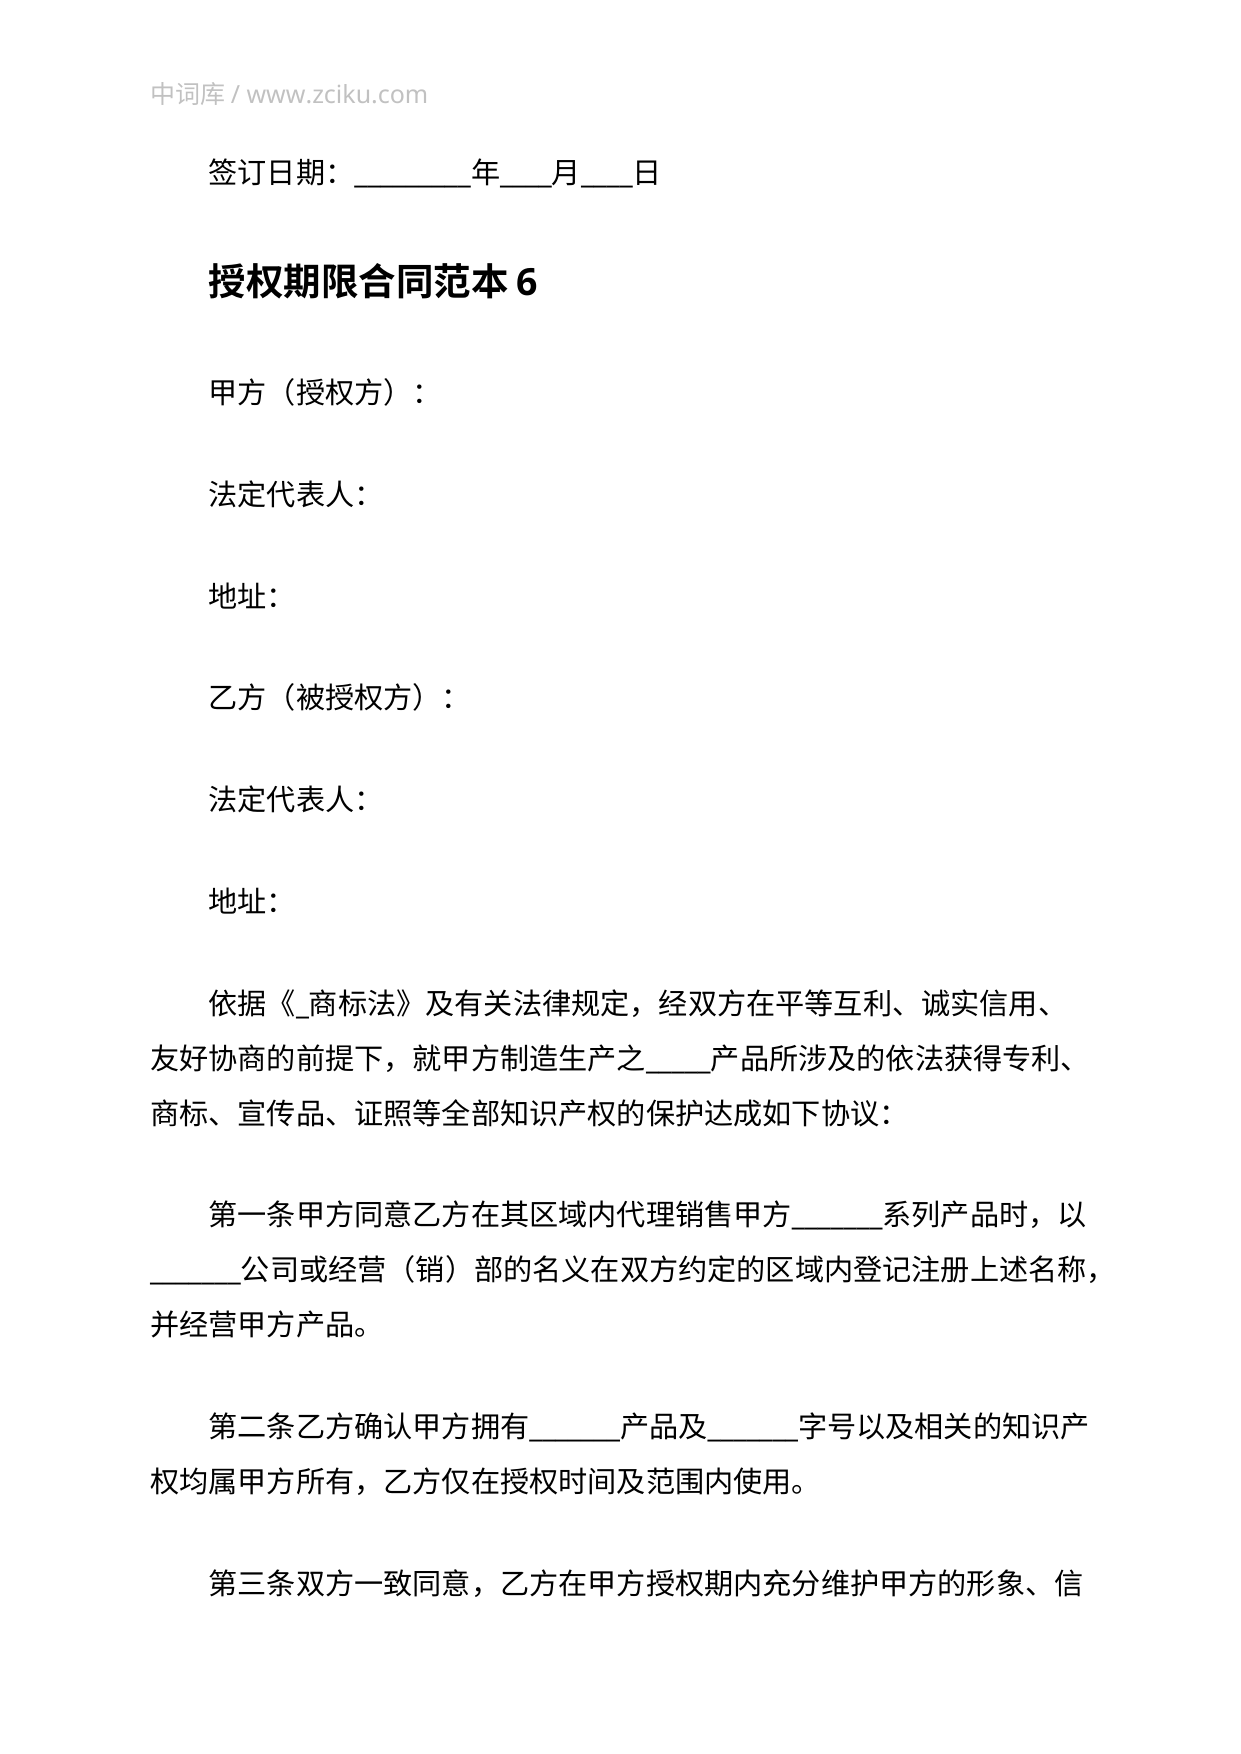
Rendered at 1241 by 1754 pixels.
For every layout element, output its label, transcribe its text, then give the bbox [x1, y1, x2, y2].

text 依据《_商标法》及有关法律规定，经双方在平等互利、诚实信用、友好协商的前提下，就甲方制造生产之_____产品所涉及的依法获得专利、商标、宣传品、证照等全部知识产权的保护达成如下协议： [150, 980, 1090, 1132]
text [150, 1561, 1090, 1603]
text 法定代表人： [150, 471, 1090, 514]
text 第一条甲方同意乙方在其区域内代理销售甲方_______系列产品时，以_______公司或经营（销）部的名义在双方约定的区域内登记注册上述名称，并经营甲方产品。 [150, 1192, 1090, 1344]
text 甲方（授权方）： [150, 369, 1090, 412]
text 地址： [150, 878, 1090, 921]
text 授权期限合同范本6 [150, 252, 1090, 306]
text 地址： [150, 573, 1090, 615]
text 乙方（被授权方）： [150, 675, 1090, 717]
text 签订日期：_________年____月____日 [150, 150, 1090, 192]
text 法定代表人： [150, 777, 1090, 819]
text 第二条乙方确认甲方拥有_______产品及_______字号以及相关的知识产权均属甲方所有，乙方仅在授权时间及范围内使用。 [150, 1404, 1090, 1501]
